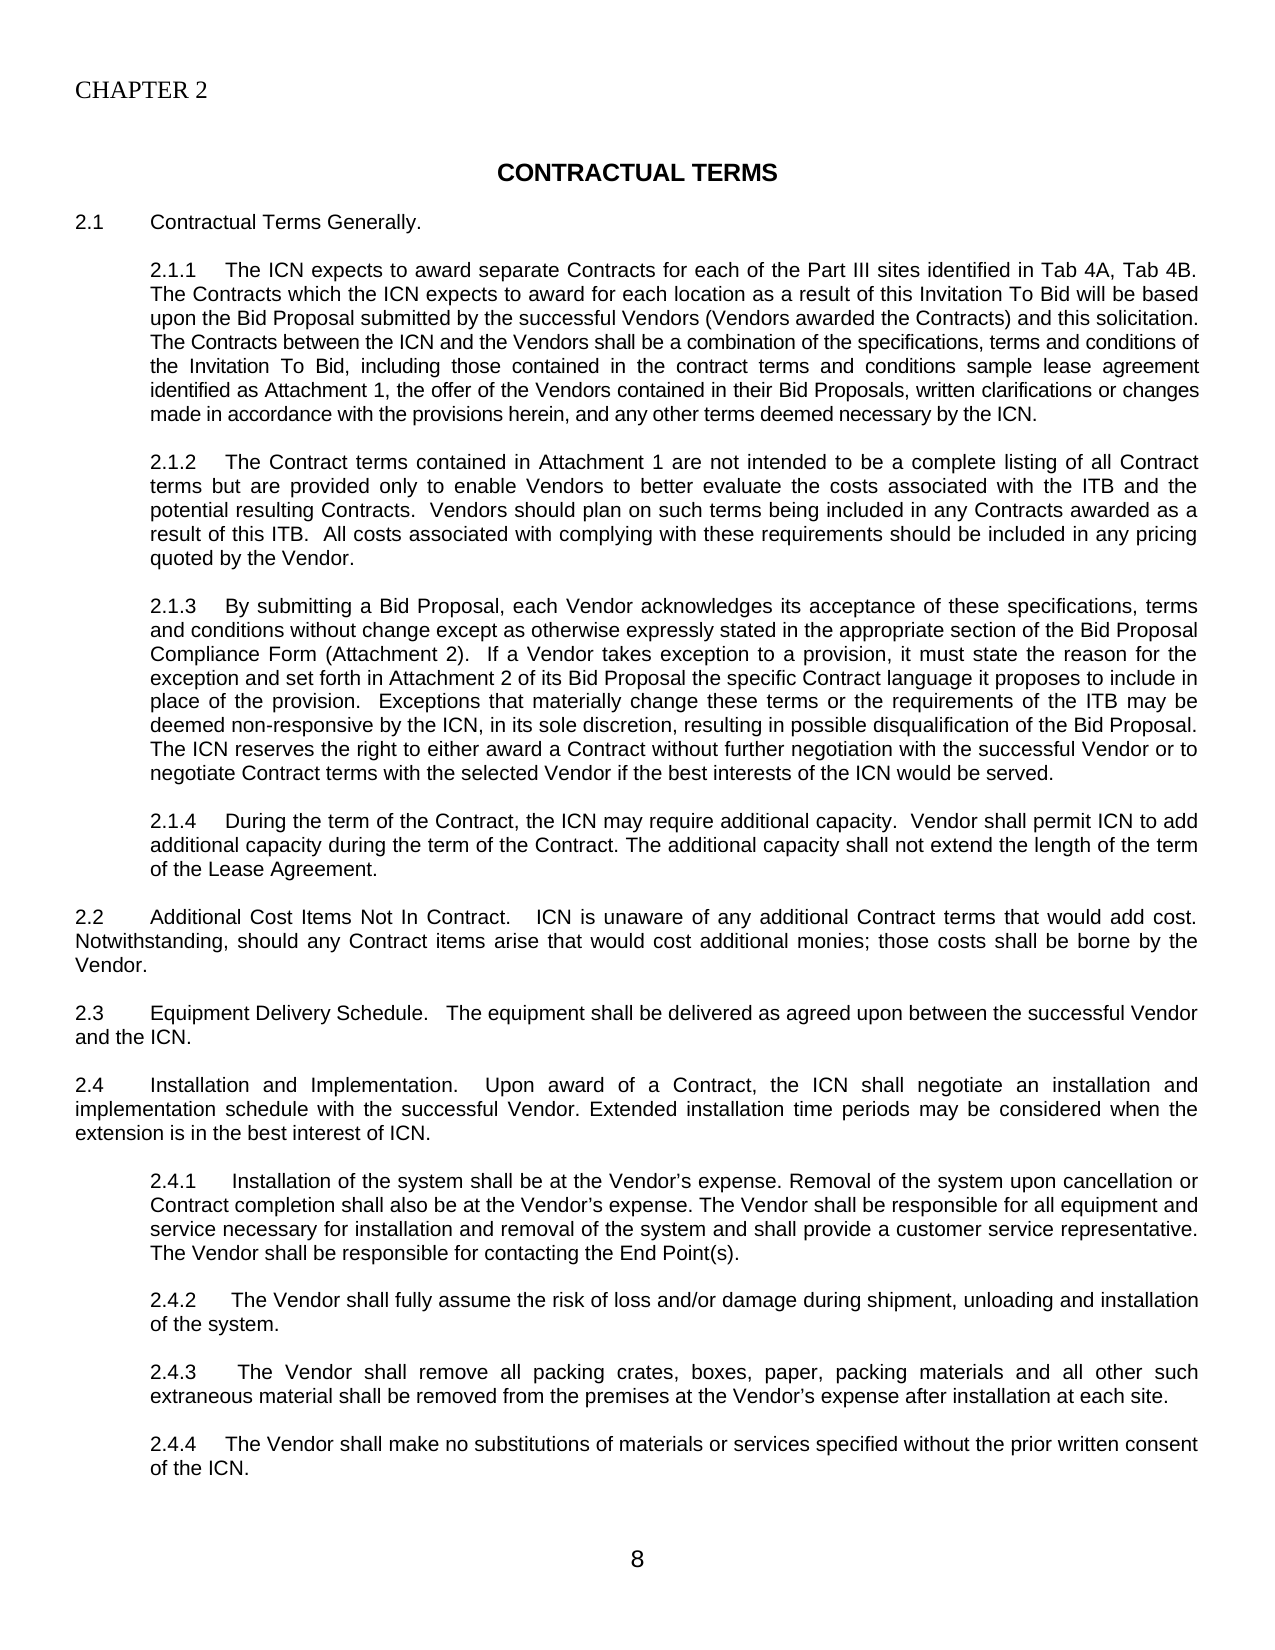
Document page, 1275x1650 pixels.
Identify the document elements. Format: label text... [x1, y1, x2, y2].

text 2.4 Installation and Implementation. Upon award of a Contract, the ICN shall negotiate an installation and implementation schedule with the successful Vendor. Extended installation time periods may be considered when the extension is in the best interest of ICN. [75, 1073, 1200, 1144]
text 2.3 Equipment Delivery Schedule. The equipment shall be delivered as agreed upon between the successful Vendor and the ICN. [75, 1001, 1200, 1049]
text 2.4.4 The Vendor shall make no substitutions of materials or services specified without the prior written consent of the ICN. [150, 1432, 1200, 1480]
text 2.1.1 The ICN expects to award separate Contracts for each of the Part III sites identified in Tab 4A, Tab 4B. The Contracts which the ICN expects to award for each location as a result of this Invitation To Bid will be based upon the Bid Proposal submitted by the successful Vendors (Vendors awarded the Contracts) and this solicitation. The Contracts between the ICN and the Vendors shall be a combination of the specifications, terms and conditions of the Invitation To Bid, including those contained in the contract terms and conditions sample lease agreement identified as Attachment 1, the offer of the Vendors contained in their Bid Proposals, written clarifications or changes made in accordance with the provisions herein, and any other terms deemed necessary by the ICN. [150, 258, 1200, 426]
text 2.4.1 Installation of the system shall be at the Vendor’s expense. Removal of the system upon cancellation or Contract completion shall also be at the Vendor’s expense. The Vendor shall be responsible for all equipment and service necessary for installation and removal of the system and shall provide a customer service representative. The Vendor shall be responsible for contacting the End Point(s). [150, 1168, 1200, 1264]
text 2.4.2 The Vendor shall fully assume the risk of loss and/or damage during shipment, unloading and installation of the system. [150, 1288, 1200, 1336]
text 2.1.2 The Contract terms contained in Attachment 1 are not intended to be a complete listing of all Contract terms but are provided only to enable Vendors to better evaluate the costs associated with the ITB and the potential resulting Contracts. Vendors should plan on such terms being included in any Contracts awarded as a result of this ITB. All costs associated with complying with these requirements should be included in any pricing quoted by the Vendor. [150, 450, 1200, 569]
text 2.4.3 The Vendor shall remove all packing crates, boxes, paper, packing materials and all other such extraneous material shall be removed from the premises at the Vendor’s expense after installation at each site. [150, 1360, 1200, 1408]
text 2.1.3 By submitting a Bid Proposal, each Vendor acknowledges its acceptance of these specifications, terms and conditions without change except as otherwise expressly stated in the appropriate section of the Bid Proposal Compliance Form (Attachment 2). If a Vendor takes exception to a provision, it must state the reason for the exception and set forth in Attachment 2 of its Bid Proposal the specific Contract language it proposes to include in place of the provision. Exceptions that materially change these terms or the requirements of the ITB may be deemed non-responsive by the ICN, in its sole discretion, resulting in possible disqualification of the Bid Proposal. The ICN reserves the right to either award a Contract without further negotiation with the successful Vendor or to negotiate Contract terms with the selected Vendor if the best interests of the ICN would be served. [150, 593, 1200, 785]
text 2.2 Additional Cost Items Not In Contract. ICN is unaware of any additional Contract terms that would add cost. Notwithstanding, should any Contract items arise that would cost additional monies; those costs shall be borne by the Vendor. [75, 905, 1200, 977]
text CONTRACTUAL TERMS [75, 157, 1200, 186]
text 2.1 Contractual Terms Generally. [75, 210, 1200, 234]
text 2.1.4 During the term of the Contract, the ICN may require additional capacity. Vendor shall permit ICN to add additional capacity during the term of the Contract. The additional capacity shall not extend the length of the term of the Lease Agreement. [150, 809, 1200, 881]
